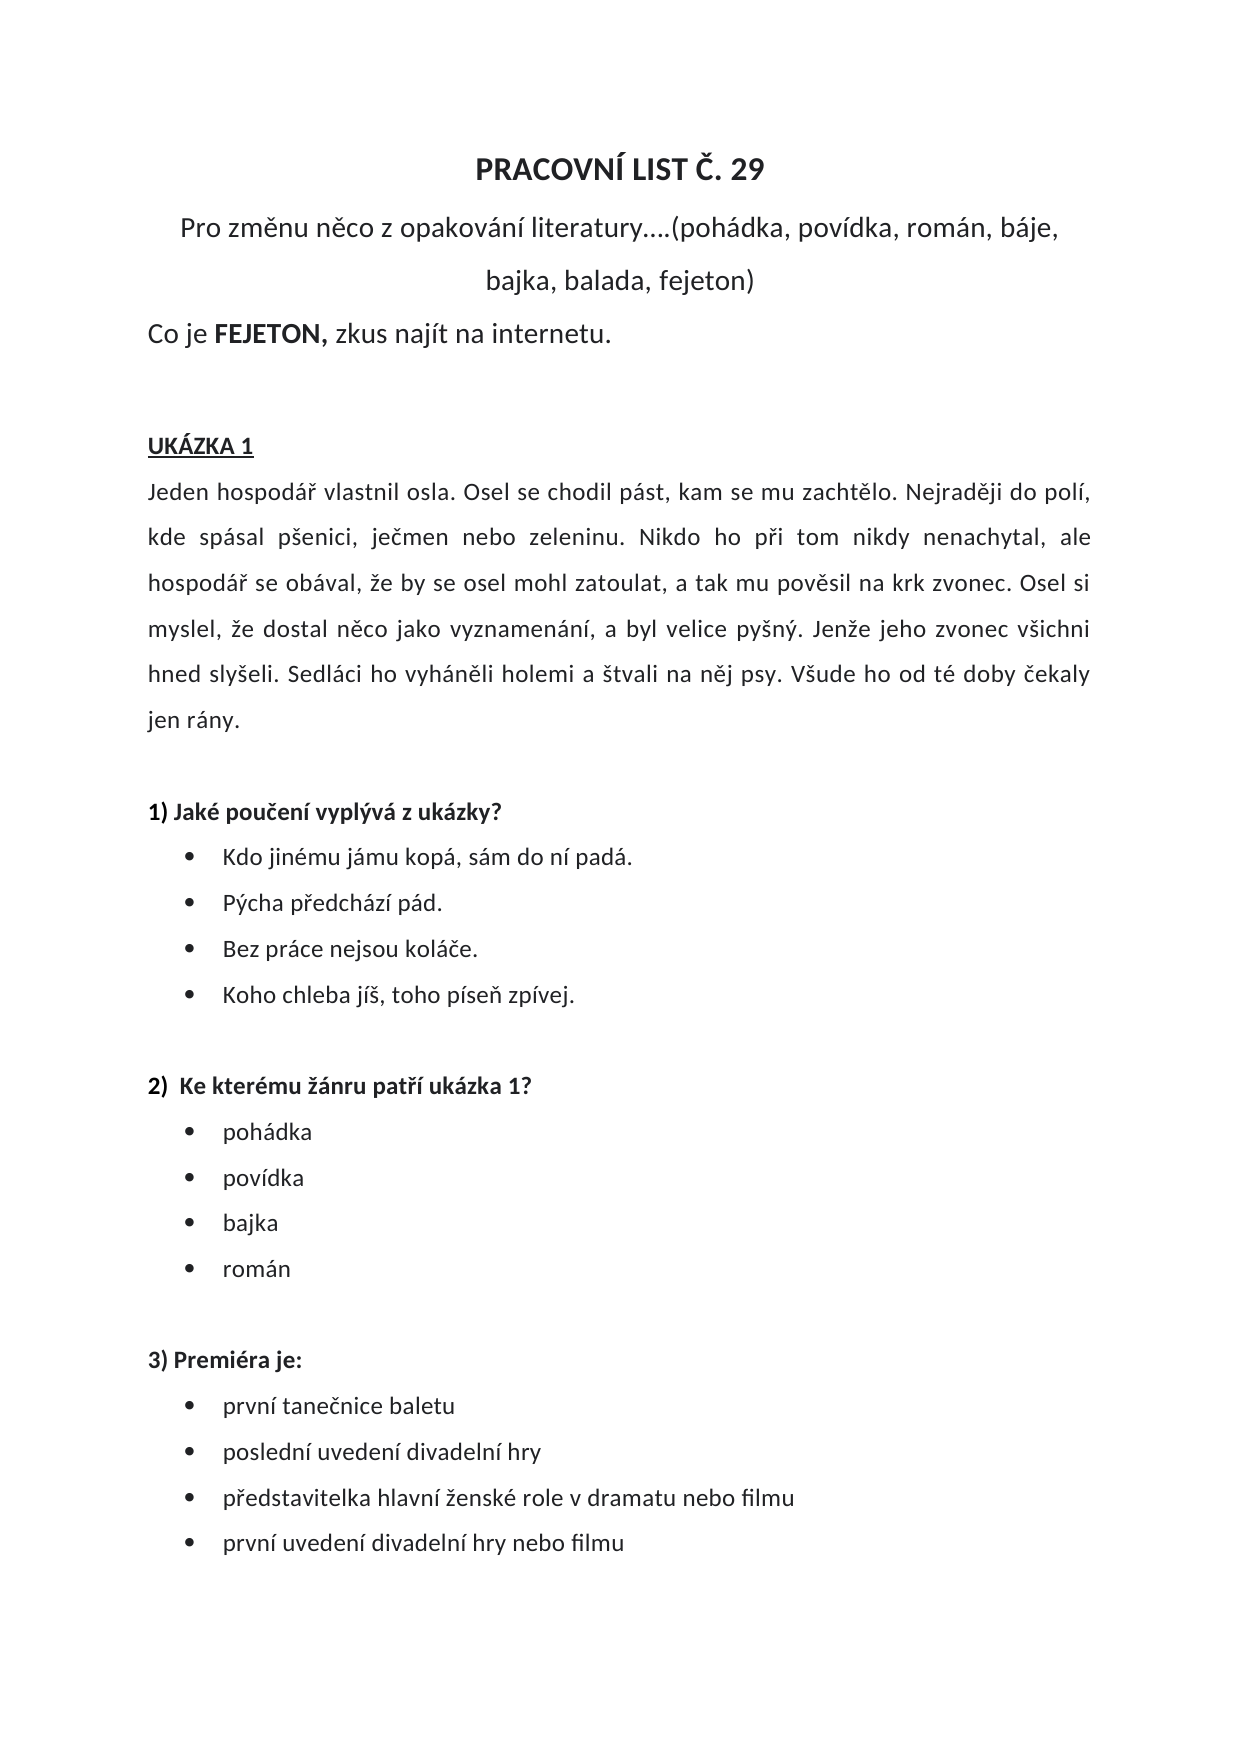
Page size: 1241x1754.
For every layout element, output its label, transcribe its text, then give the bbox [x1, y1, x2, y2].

text 2) Ke kterému žánru patří ukázka 1? [148, 1070, 1093, 1101]
list první uvedení divadelní hry nebo filmu [185, 1527, 1093, 1558]
list poslední uvedení divadelní hry [185, 1436, 1093, 1467]
text PRACOVNÍ LIST Č. 29 [148, 148, 1093, 188]
text Jeden hospodář vlastnil osla. Osel se chodil pást, kam se mu zachtělo. Nejraději do polí, kde spásal pšenici, ječmen nebo zeleninu. Nikdo ho při tom nikdy nenachytal, ale hospodář se obával, že by se osel mohl zatoulat, a tak mu pověsil na krk zvonec. Osel si myslel, že dostal něco jako vyznamenání, a byl velice pyšný. Jenže jeho zvonec všichni hned slyšeli. Sedláci ho vyháněli holemi a štvali na něj psy. Všude ho od té doby čekaly jen rány. [148, 476, 1093, 735]
list představitelka hlavní ženské role v dramatu nebo filmu [185, 1482, 1093, 1512]
text UKÁZKA 1 [148, 430, 1093, 461]
text 1) Jaké poučení vyplývá z ukázky? [148, 796, 1093, 826]
list Bez práce nejsou koláče. [185, 933, 1093, 963]
list Koho chleba jíš, toho píseň zpívej. [185, 979, 1093, 1009]
list povídka [185, 1162, 1093, 1192]
list román [185, 1253, 1093, 1284]
list Kdo jinému jámu kopá, sám do ní padá. [185, 842, 1093, 872]
list pohádka [185, 1116, 1093, 1146]
text Co je FEJETON, zkus najít na internetu. [148, 316, 1093, 351]
list bajka [185, 1207, 1093, 1238]
list první tanečnice baletu [185, 1390, 1093, 1421]
text 3) Premiéra je: [148, 1344, 1093, 1375]
text Pro změnu něco z opakování literatury….(pohádka, povídka, román, báje, bajka, balada, fejeton) [148, 209, 1093, 298]
list Pýcha předchází pád. [185, 887, 1093, 918]
